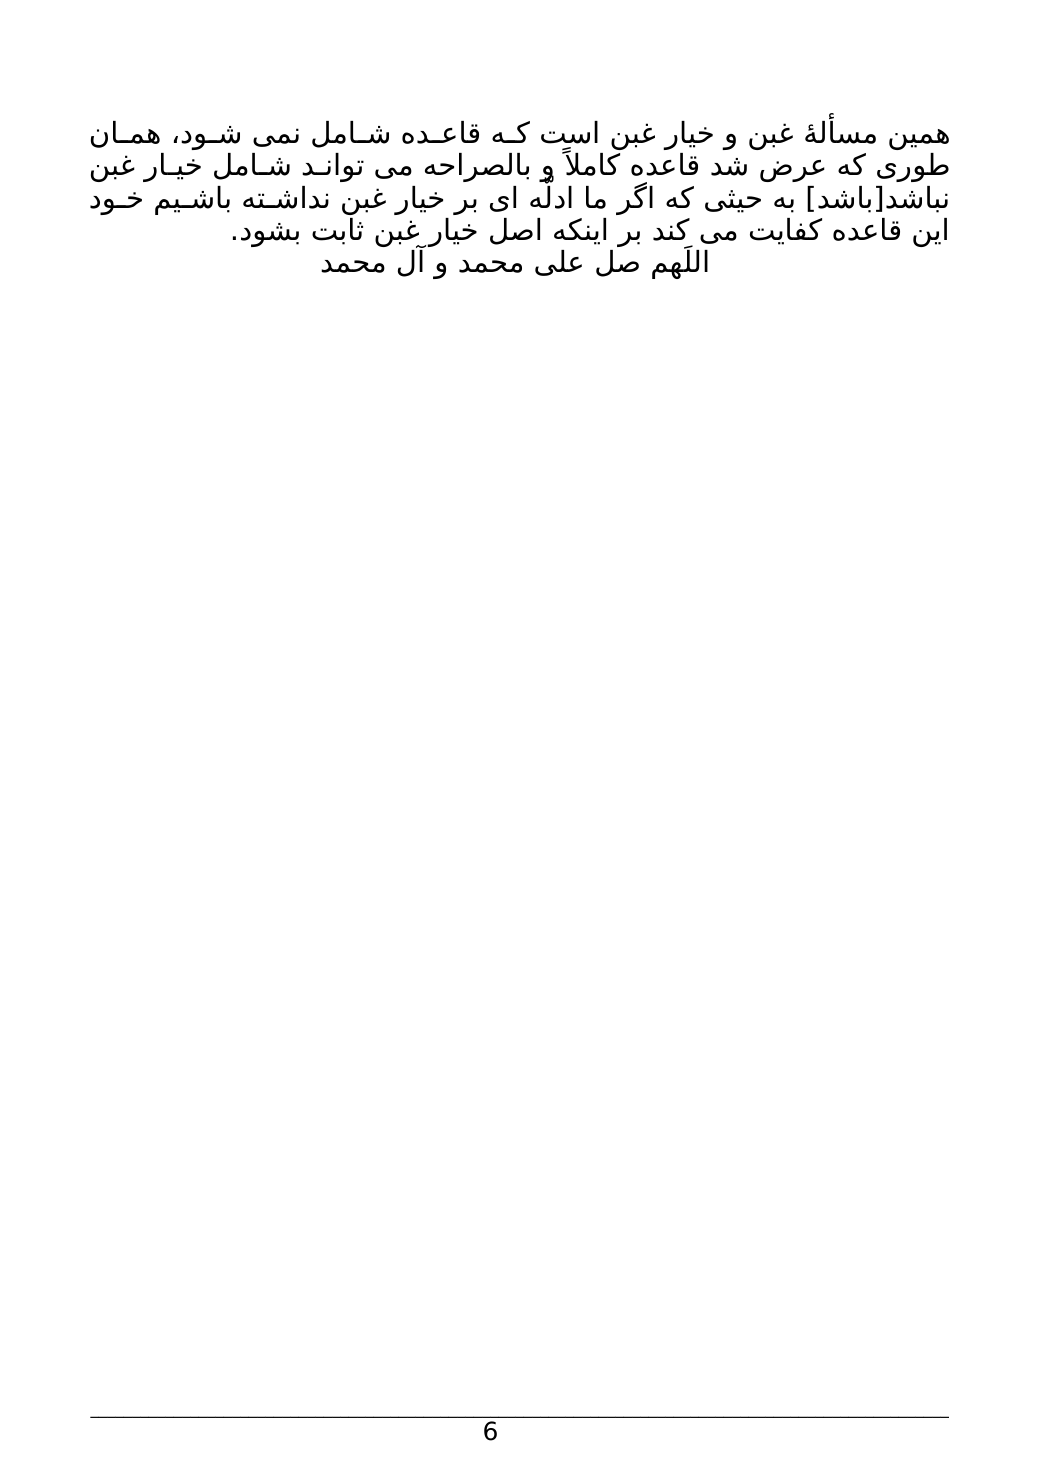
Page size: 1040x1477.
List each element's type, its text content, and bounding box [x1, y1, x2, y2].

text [89, 118, 951, 247]
text اللَهم صل علی محمد و آل محمد [89, 247, 951, 279]
